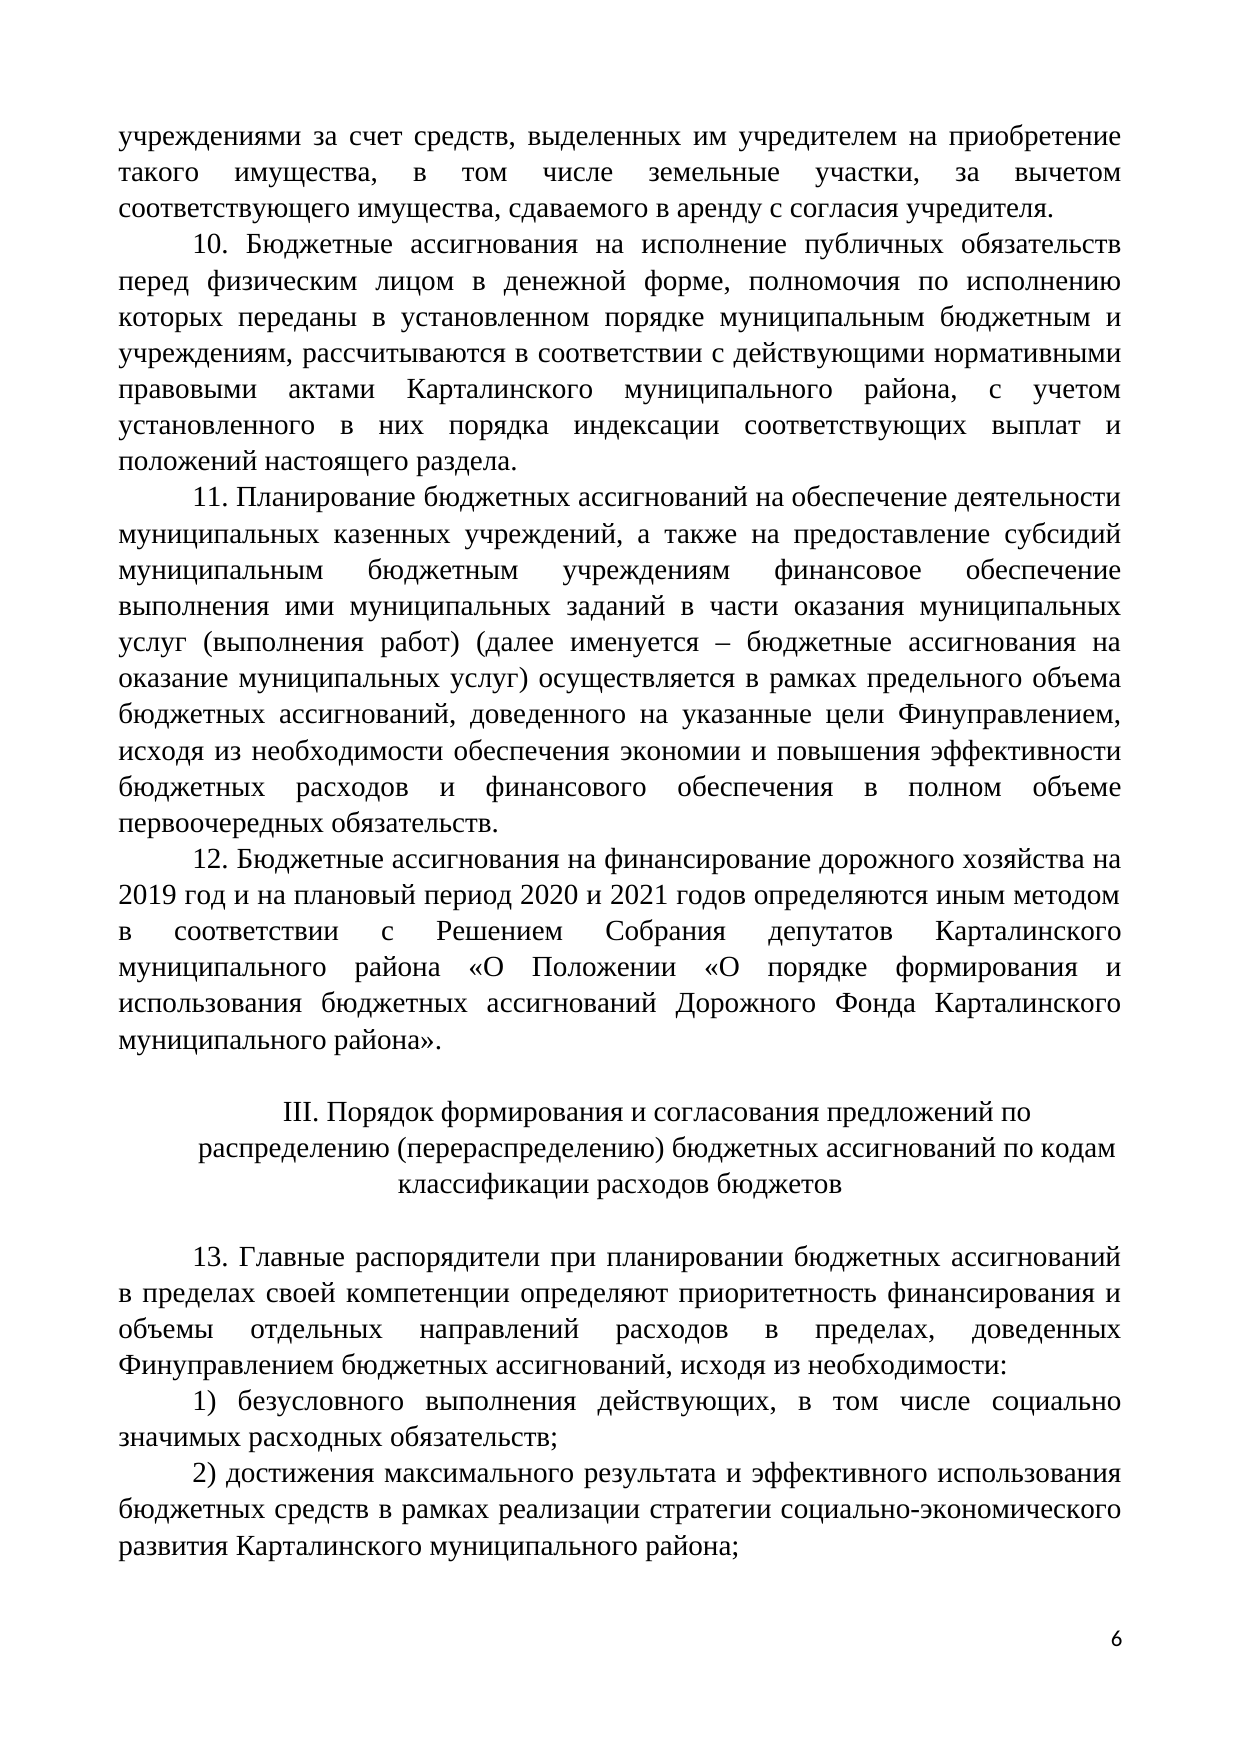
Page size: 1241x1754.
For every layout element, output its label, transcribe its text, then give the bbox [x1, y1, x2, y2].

text 10. Бюджетные ассигнования на исполнение публичных обязательств перед физическим лицом в денежной форме, полномочия по исполнению которых переданы в установленном порядке муниципальным бюджетным и учреждениям, рассчитываются в соответствии с действующими нормативными правовыми актами Карталинского муниципального района, с учетом установленного в них порядка индексации соответствующих выплат и положений настоящего раздела. [118, 227, 1122, 477]
text распределению (перераспределению) бюджетных ассигнований по кодам классификации расходов бюджетов [118, 1130, 1122, 1200]
text 13. Главные распорядители при планировании бюджетных ассигнований в пределах своей компетенции определяют приоритетность финансирования и объемы отдельных направлений расходов в пределах, доведенных Финуправлением бюджетных ассигнований, исходя из необходимости: [118, 1239, 1122, 1381]
text 1) безусловного выполнения действующих, в том числе социально значимых расходных обязательств; [118, 1383, 1122, 1453]
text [118, 118, 1122, 224]
text 11. Планирование бюджетных ассигнований на обеспечение деятельности муниципальных казенных учреждений, а также на предоставление субсидий муниципальным бюджетным учреждениям финансовое обеспечение выполнения ими муниципальных заданий в части оказания муниципальных услуг (выполнения работ) (далее именуется – бюджетные ассигнования на оказание муниципальных услуг) осуществляется в рамках предельного объема бюджетных ассигнований, доведенного на указанные цели Финуправлением, исходя из необходимости обеспечения экономии и повышения эффективности бюджетных расходов и финансового обеспечения в полном объеме первоочередных обязательств. [118, 479, 1122, 838]
text 2) достижения максимального результата и эффективного использования бюджетных средств в рамках реализации стратегии социально-экономического развития Карталинского муниципального района; [118, 1456, 1122, 1561]
text 12. Бюджетные ассигнования на финансирование дорожного хозяйства на 2019 год и на плановый период 2020 и 2021 годов определяются иным методом в соответствии с Решением Собрания депутатов Карталинского муниципального района «О Положении «О порядке формирования и использования бюджетных ассигнований Дорожного Фонда Карталинского муниципального района». [118, 841, 1122, 1055]
text III. Порядок формирования и согласования предложений по [118, 1094, 1122, 1128]
